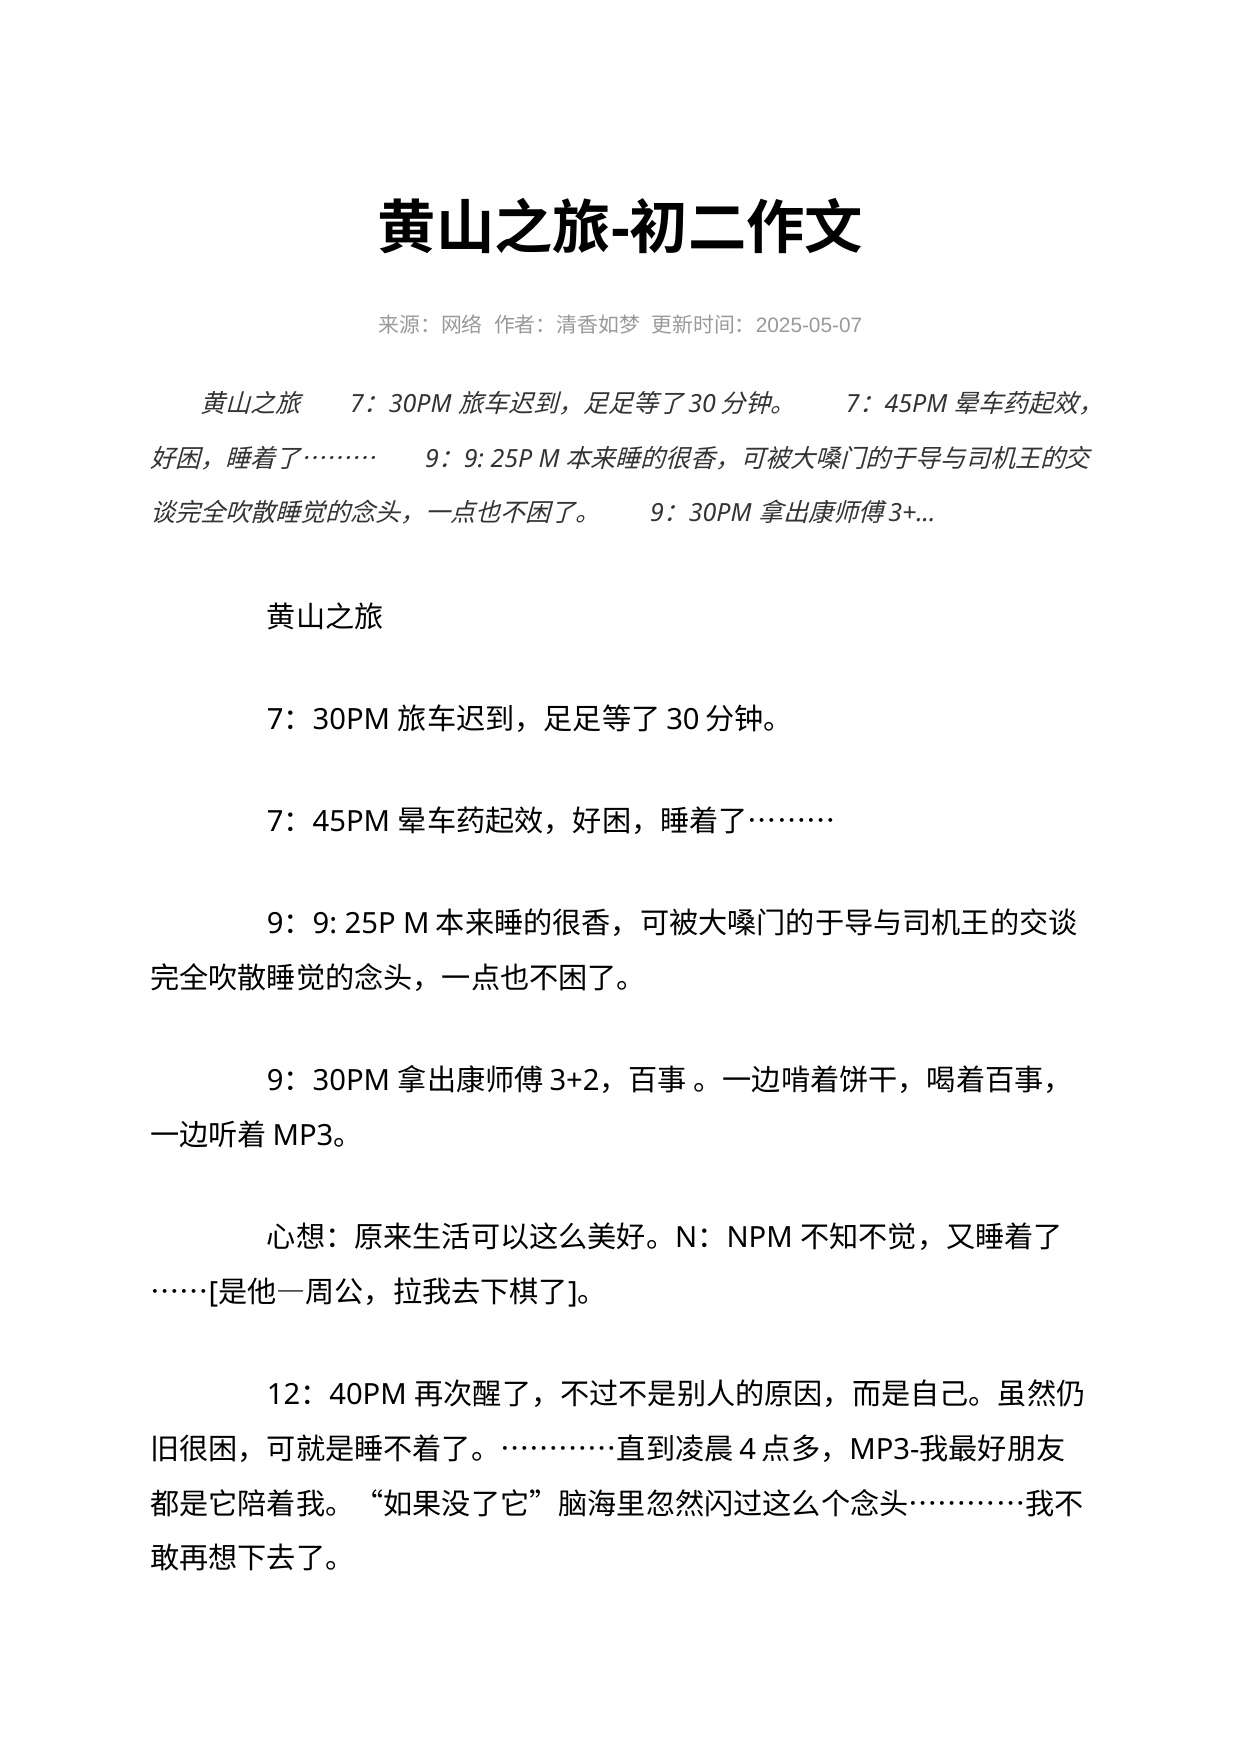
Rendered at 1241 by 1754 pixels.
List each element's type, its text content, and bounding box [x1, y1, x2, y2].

text 来源：网络 作者：清香如梦 更新时间：2025-05-07 [150, 313, 1090, 337]
subtitle 黄山之旅-初二作文 [150, 181, 1090, 266]
text 心想：原来生活可以这么美好。N：NPM 不知不觉，又睡着了……[是他—周公，拉我去下棋了]。 [150, 1213, 1090, 1311]
text 7：30PM 旅车迟到，足足等了30分钟。 [150, 696, 1090, 738]
text 9：30PM 拿出康师傅3+2，百事 。一边啃着饼干，喝着百事，一边听着MP3。 [150, 1056, 1090, 1154]
text 7：45PM 晕车药起效，好困，睡着了……… [150, 797, 1090, 840]
text 12：40PM 再次醒了，不过不是别人的原因，而是自己。虽然仍旧很困，可就是睡不着了。…………直到凌晨4点多，MP3-我最好朋友都是它陪着我。“如果没了它”脑海里忽然闪过这么个念头…………我不敢再想下去了。 [150, 1370, 1090, 1577]
text 9：9: 25P M本来睡的很香，可被大嗓门的于导与司机王的交谈完全吹散睡觉的念头，一点也不困了。 [150, 899, 1090, 997]
text 黄山之旅 7：30PM 旅车迟到，足足等了30分钟。 7：45PM 晕车药起效，好困，睡着了……… 9：9: 25P M本来睡的很香，可被大嗓门的于导与司机王的交谈完全吹散睡觉的念头，一点也不困了。 9：30PM 拿出康师傅3+... [150, 384, 1090, 529]
text 黄山之旅 [150, 594, 1090, 636]
